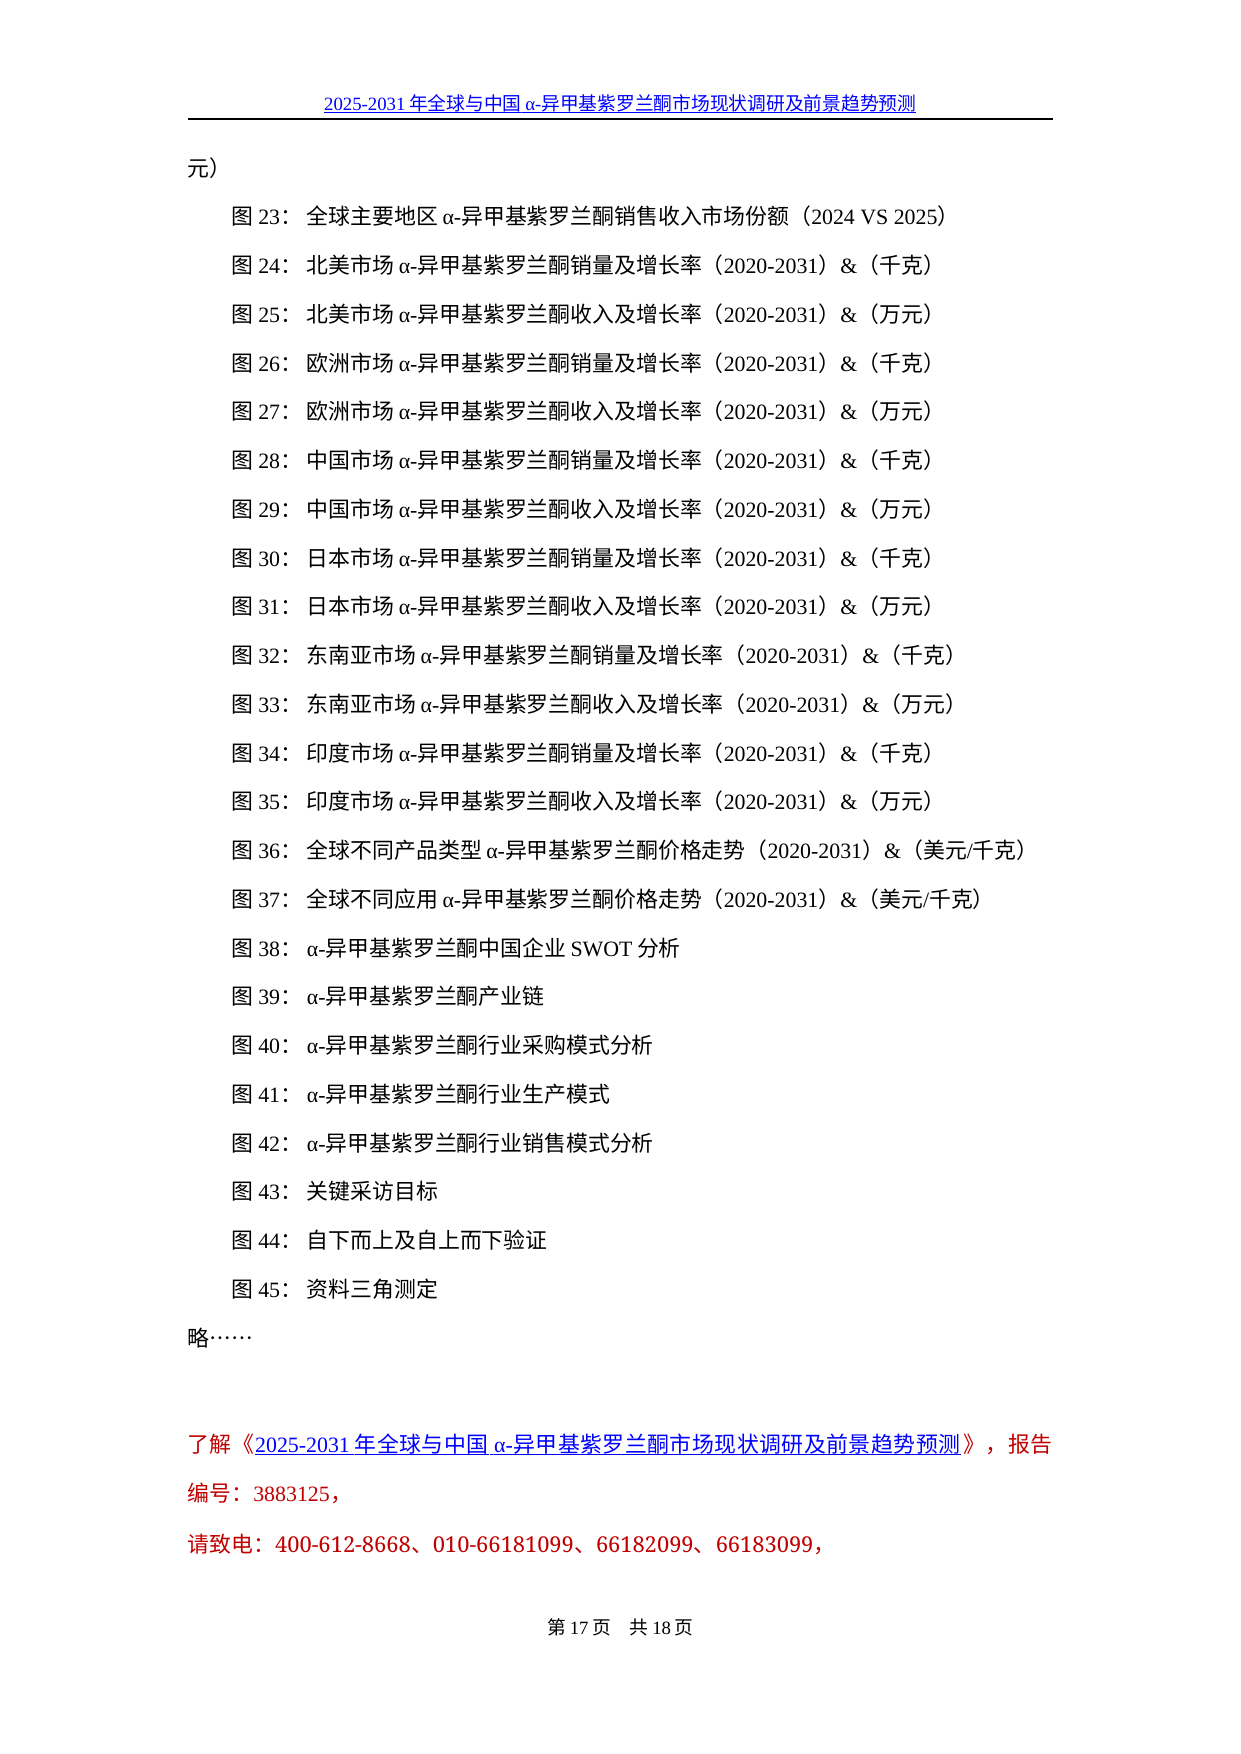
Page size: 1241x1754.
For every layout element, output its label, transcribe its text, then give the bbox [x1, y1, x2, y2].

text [187, 150, 1053, 1353]
text 了解《2025-2031年全球与中国α-异甲基紫罗兰酮市场现状调研及前景趋势预测》，报告编号：3883125， [187, 1427, 1053, 1508]
text 请致电：400-612-8668、010-66181099、66182099、66183099， [187, 1527, 1053, 1559]
